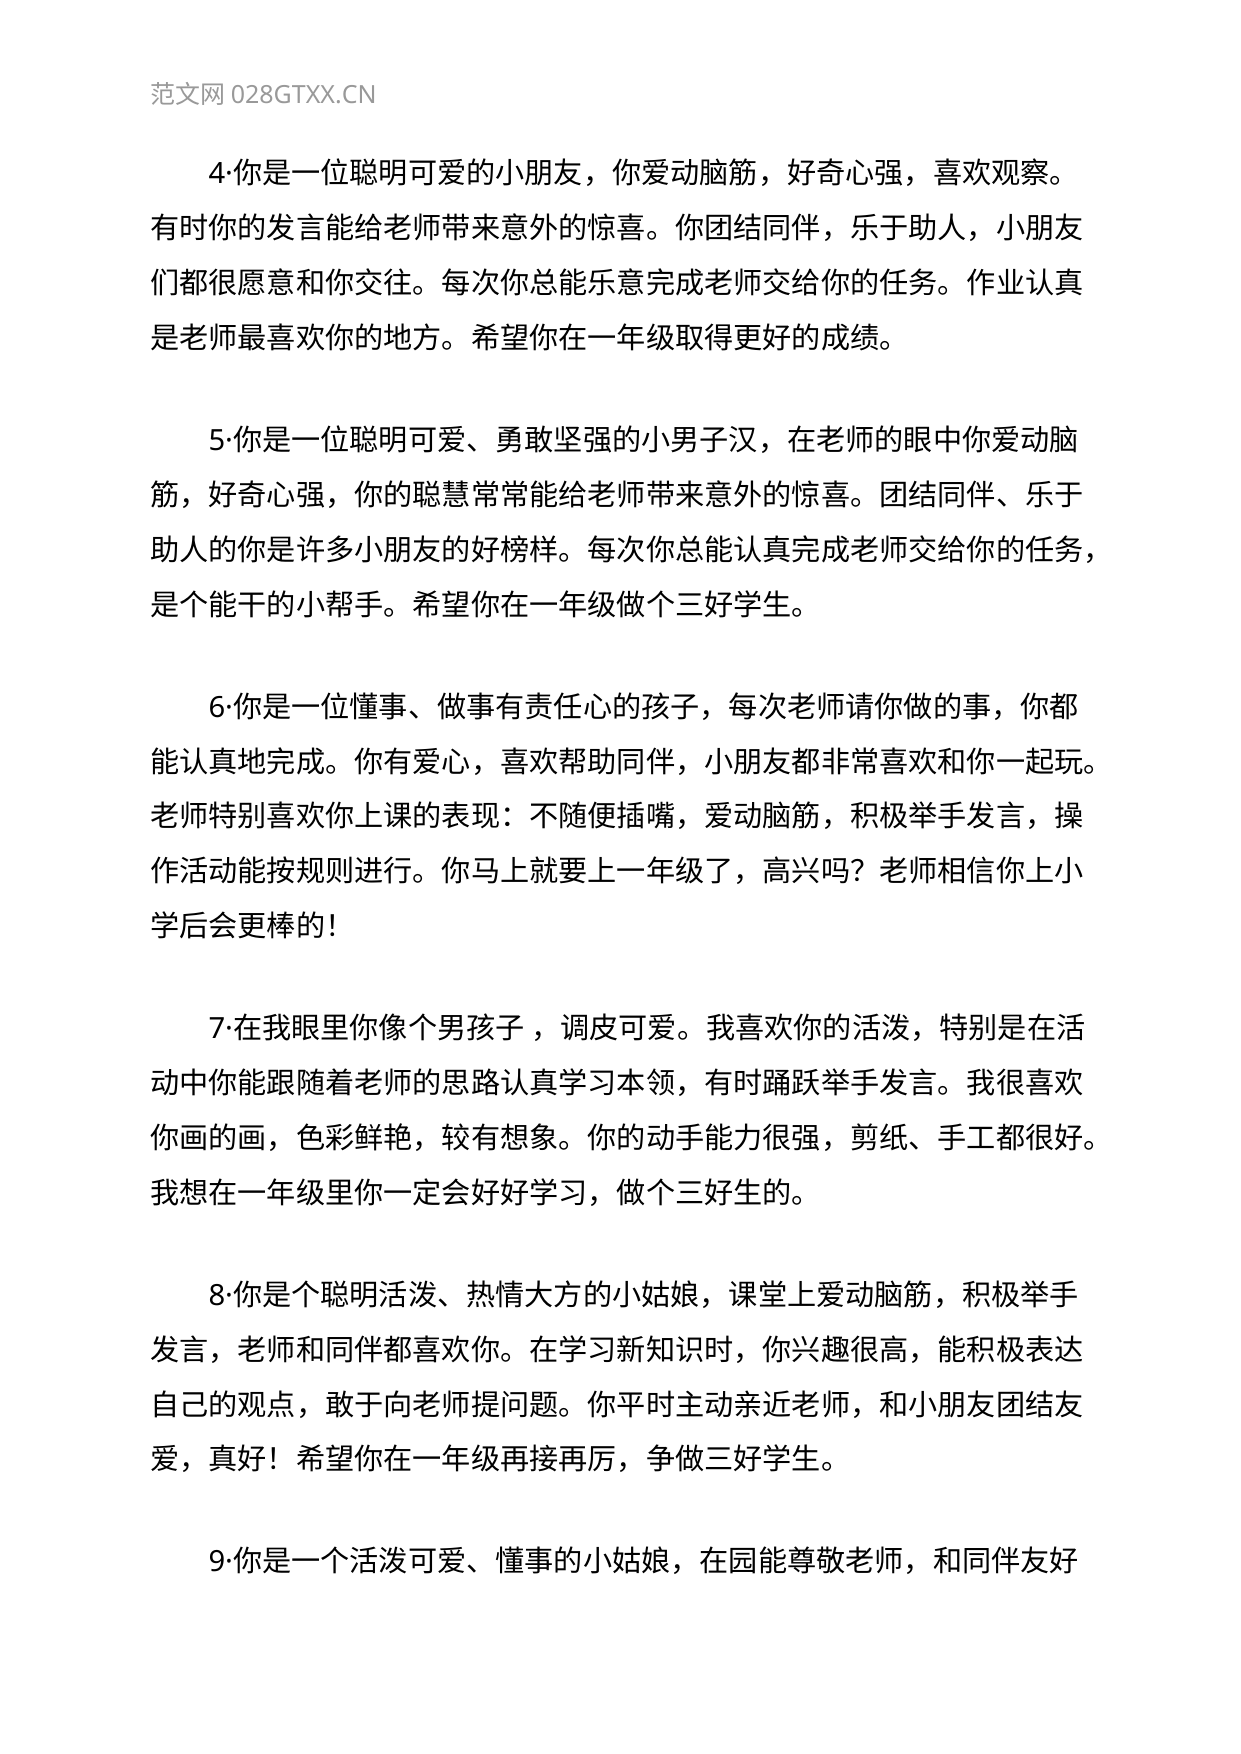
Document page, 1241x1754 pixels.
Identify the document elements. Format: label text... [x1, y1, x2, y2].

text 8·你是个聪明活泼、热情大方的小姑娘，课堂上爱动脑筋，积极举手发言，老师和同伴都喜欢你。在学习新知识时，你兴趣很高，能积极表达自己的观点，敢于向老师提问题。你平时主动亲近老师，和小朋友团结友爱，真好！希望你在一年级再接再厉，争做三好学生。 [150, 1271, 1090, 1478]
text 6·你是一位懂事、做事有责任心的孩子，每次老师请你做的事，你都能认真地完成。你有爱心，喜欢帮助同伴，小朋友都非常喜欢和你一起玩。老师特别喜欢你上课的表现：不随便插嘴，爱动脑筋，积极举手发言，操作活动能按规则进行。你马上就要上一年级了，高兴吗？老师相信你上小学后会更棒的！ [150, 683, 1090, 945]
text 5·你是一位聪明可爱、勇敢坚强的小男子汉，在老师的眼中你爱动脑筋，好奇心强，你的聪慧常常能给老师带来意外的惊喜。团结同伴、乐于助人的你是许多小朋友的好榜样。每次你总能认真完成老师交给你的任务，是个能干的小帮手。希望你在一年级做个三好学生。 [150, 417, 1090, 624]
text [150, 1538, 1090, 1580]
text 7·在我眼里你像个男孩子 ，调皮可爱。我喜欢你的活泼，特别是在活动中你能跟随着老师的思路认真学习本领，有时踊跃举手发言。我很喜欢你画的画，色彩鲜艳，较有想象。你的动手能力很强，剪纸、手工都很好。我想在一年级里你一定会好好学习，做个三好生的。 [150, 1004, 1090, 1212]
text 4·你是一位聪明可爱的小朋友，你爱动脑筋，好奇心强，喜欢观察。有时你的发言能给老师带来意外的惊喜。你团结同伴，乐于助人，小朋友们都很愿意和你交往。每次你总能乐意完成老师交给你的任务。作业认真是老师最喜欢你的地方。希望你在一年级取得更好的成绩。 [150, 150, 1090, 357]
